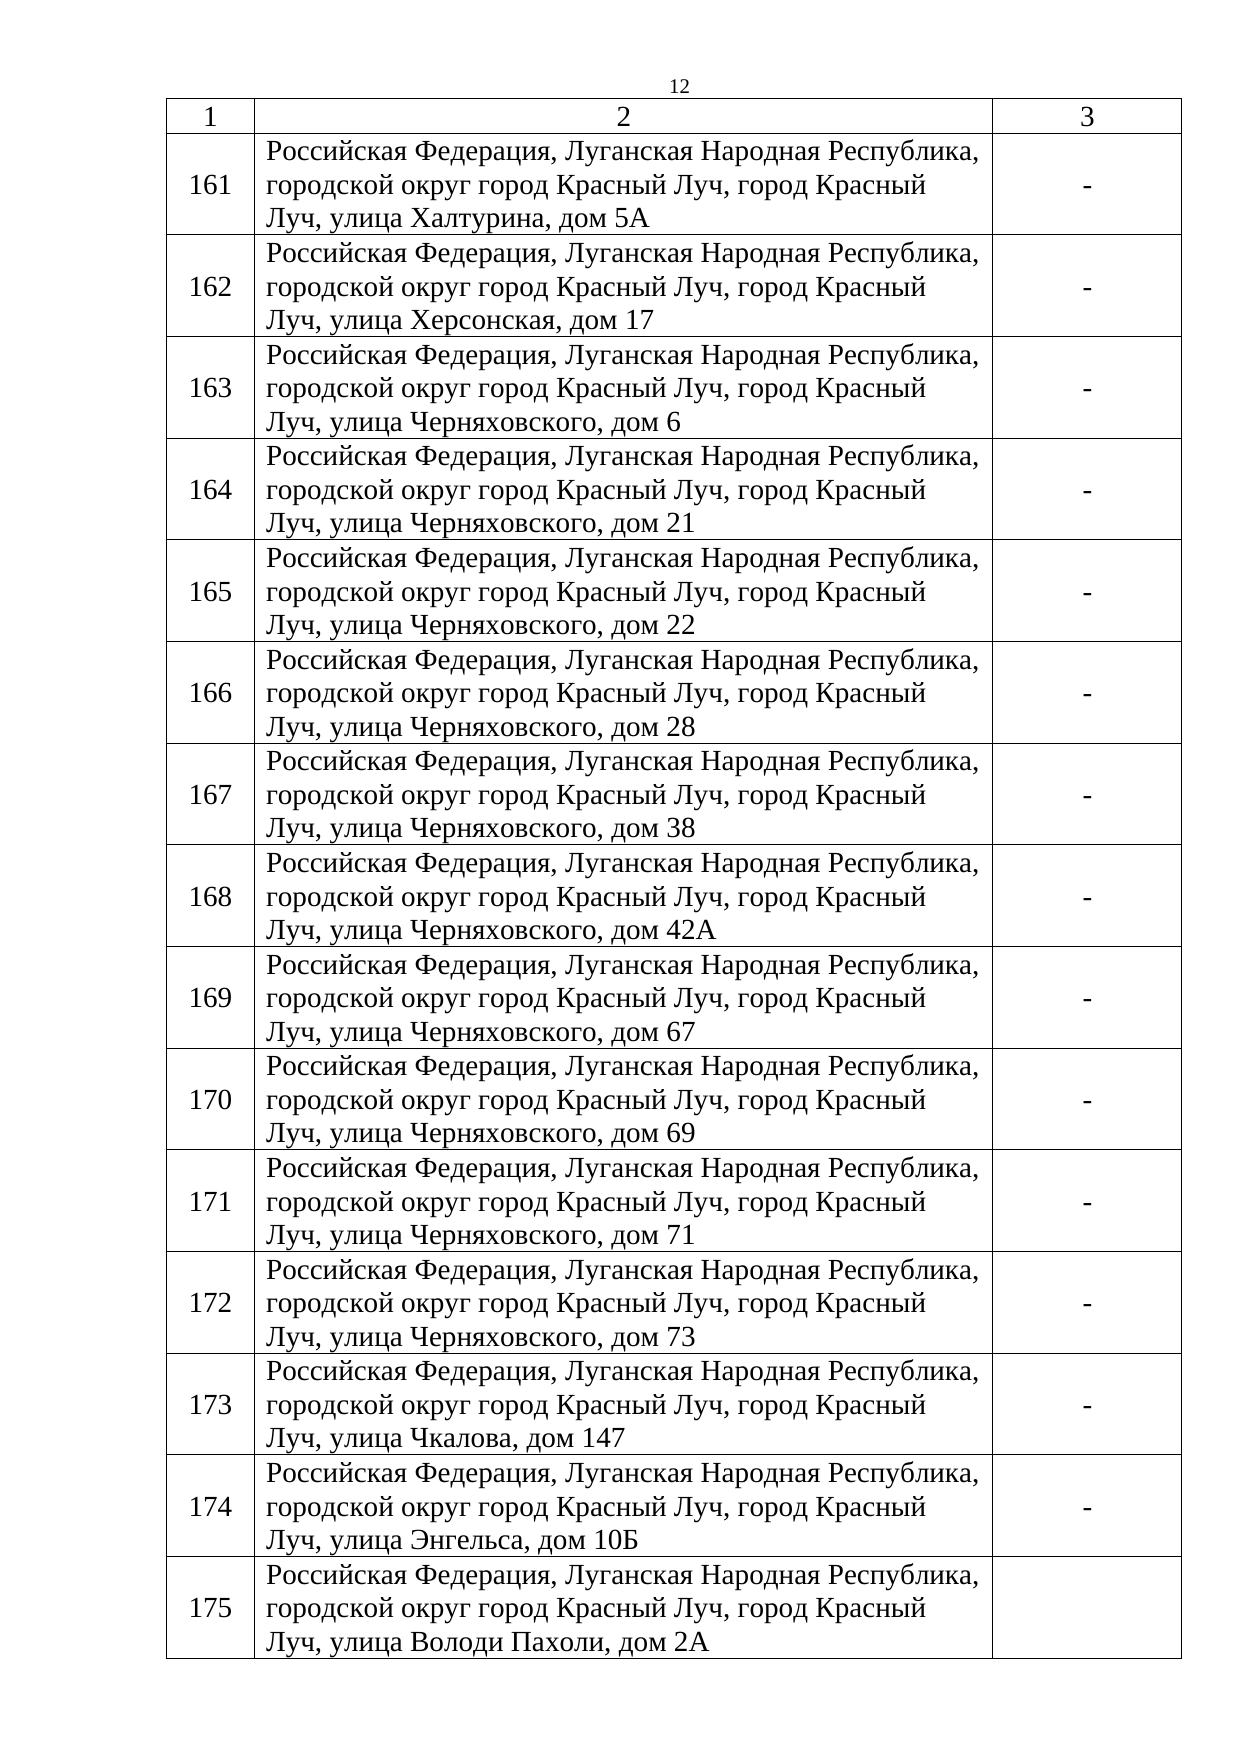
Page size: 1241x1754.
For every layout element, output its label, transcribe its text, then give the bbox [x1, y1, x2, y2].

table_cell - [993, 540, 1181, 641]
table_cell - [993, 1252, 1181, 1352]
table_cell Российская Федерация, Луганская Народная Республика, городской округ город Красный Луч, город Красный Луч, улица Черняховского, дом 67 [255, 947, 992, 1047]
table_cell - [993, 235, 1181, 336]
table_cell - [993, 1049, 1181, 1149]
table_cell Российская Федерация, Луганская Народная Республика, городской округ город Красный Луч, город Красный Луч, улица Черняховского, дом 73 [255, 1252, 992, 1352]
table_cell 167 [167, 744, 254, 844]
table_cell Российская Федерация, Луганская Народная Республика, городской округ город Красный Луч, город Красный Луч, улица Черняховского, дом 69 [255, 1049, 992, 1149]
table_cell Российская Федерация, Луганская Народная Республика, городской округ город Красный Луч, город Красный Луч, улица Черняховского, дом 22 [255, 540, 992, 641]
table_cell 3 [993, 99, 1181, 132]
table_cell 164 [167, 439, 254, 539]
table_cell 163 [167, 337, 254, 437]
table_cell - [993, 845, 1181, 946]
table_cell 170 [167, 1049, 254, 1149]
table_cell 173 [167, 1354, 254, 1454]
table_cell Российская Федерация, Луганская Народная Республика, городской округ город Красный Луч, город Красный Луч, улица Володи Пахоли, дом 2А [255, 1557, 992, 1657]
table_cell 1 [167, 99, 254, 132]
table_cell Российская Федерация, Луганская Народная Республика, городской округ город Красный Луч, город Красный Луч, улица Чкалова, дом 147 [255, 1354, 992, 1454]
table_cell Российская Федерация, Луганская Народная Республика, городской округ город Красный Луч, город Красный Луч, улица Черняховского, дом 28 [255, 642, 992, 742]
table_cell 174 [167, 1455, 254, 1556]
table_cell 162 [167, 235, 254, 336]
table_cell 168 [167, 845, 254, 946]
table_cell 161 [167, 134, 254, 234]
table_cell Российская Федерация, Луганская Народная Республика, городской округ город Красный Луч, город Красный Луч, улица Энгельса, дом 10Б [255, 1455, 992, 1556]
table_cell - [993, 1150, 1181, 1251]
table_cell - [993, 642, 1181, 742]
table_cell Российская Федерация, Луганская Народная Республика, городской округ город Красный Луч, город Красный Луч, улица Черняховского, дом 21 [255, 439, 992, 539]
table_cell - [993, 1354, 1181, 1454]
table_cell - [993, 744, 1181, 844]
table_cell 165 [167, 540, 254, 641]
table_cell Российская Федерация, Луганская Народная Республика, городской округ город Красный Луч, город Красный Луч, улица Черняховского, дом 71 [255, 1150, 992, 1251]
table_cell 2 [255, 99, 992, 132]
table_cell Российская Федерация, Луганская Народная Республика, городской округ город Красный Луч, город Красный Луч, улица Херсонская, дом 17 [255, 235, 992, 336]
table_cell - [993, 439, 1181, 539]
table_cell Российская Федерация, Луганская Народная Республика, городской округ город Красный Луч, город Красный Луч, улица Черняховского, дом 6 [255, 337, 992, 437]
table_cell Российская Федерация, Луганская Народная Республика, городской округ город Красный Луч, город Красный Луч, улица Черняховского, дом 38 [255, 744, 992, 844]
table_cell - [993, 1455, 1181, 1556]
table_cell [993, 1557, 1181, 1657]
table_cell - [993, 337, 1181, 437]
table_cell - [993, 134, 1181, 234]
table_cell 172 [167, 1252, 254, 1352]
table_cell Российская Федерация, Луганская Народная Республика, городской округ город Красный Луч, город Красный Луч, улица Черняховского, дом 42А [255, 845, 992, 946]
table_cell 169 [167, 947, 254, 1047]
table_cell 171 [167, 1150, 254, 1251]
table_cell - [993, 947, 1181, 1047]
table_cell Российская Федерация, Луганская Народная Республика, городской округ город Красный Луч, город Красный Луч, улица Халтурина, дом 5А [255, 134, 992, 234]
table_cell 175 [167, 1557, 254, 1657]
table_cell 166 [167, 642, 254, 742]
